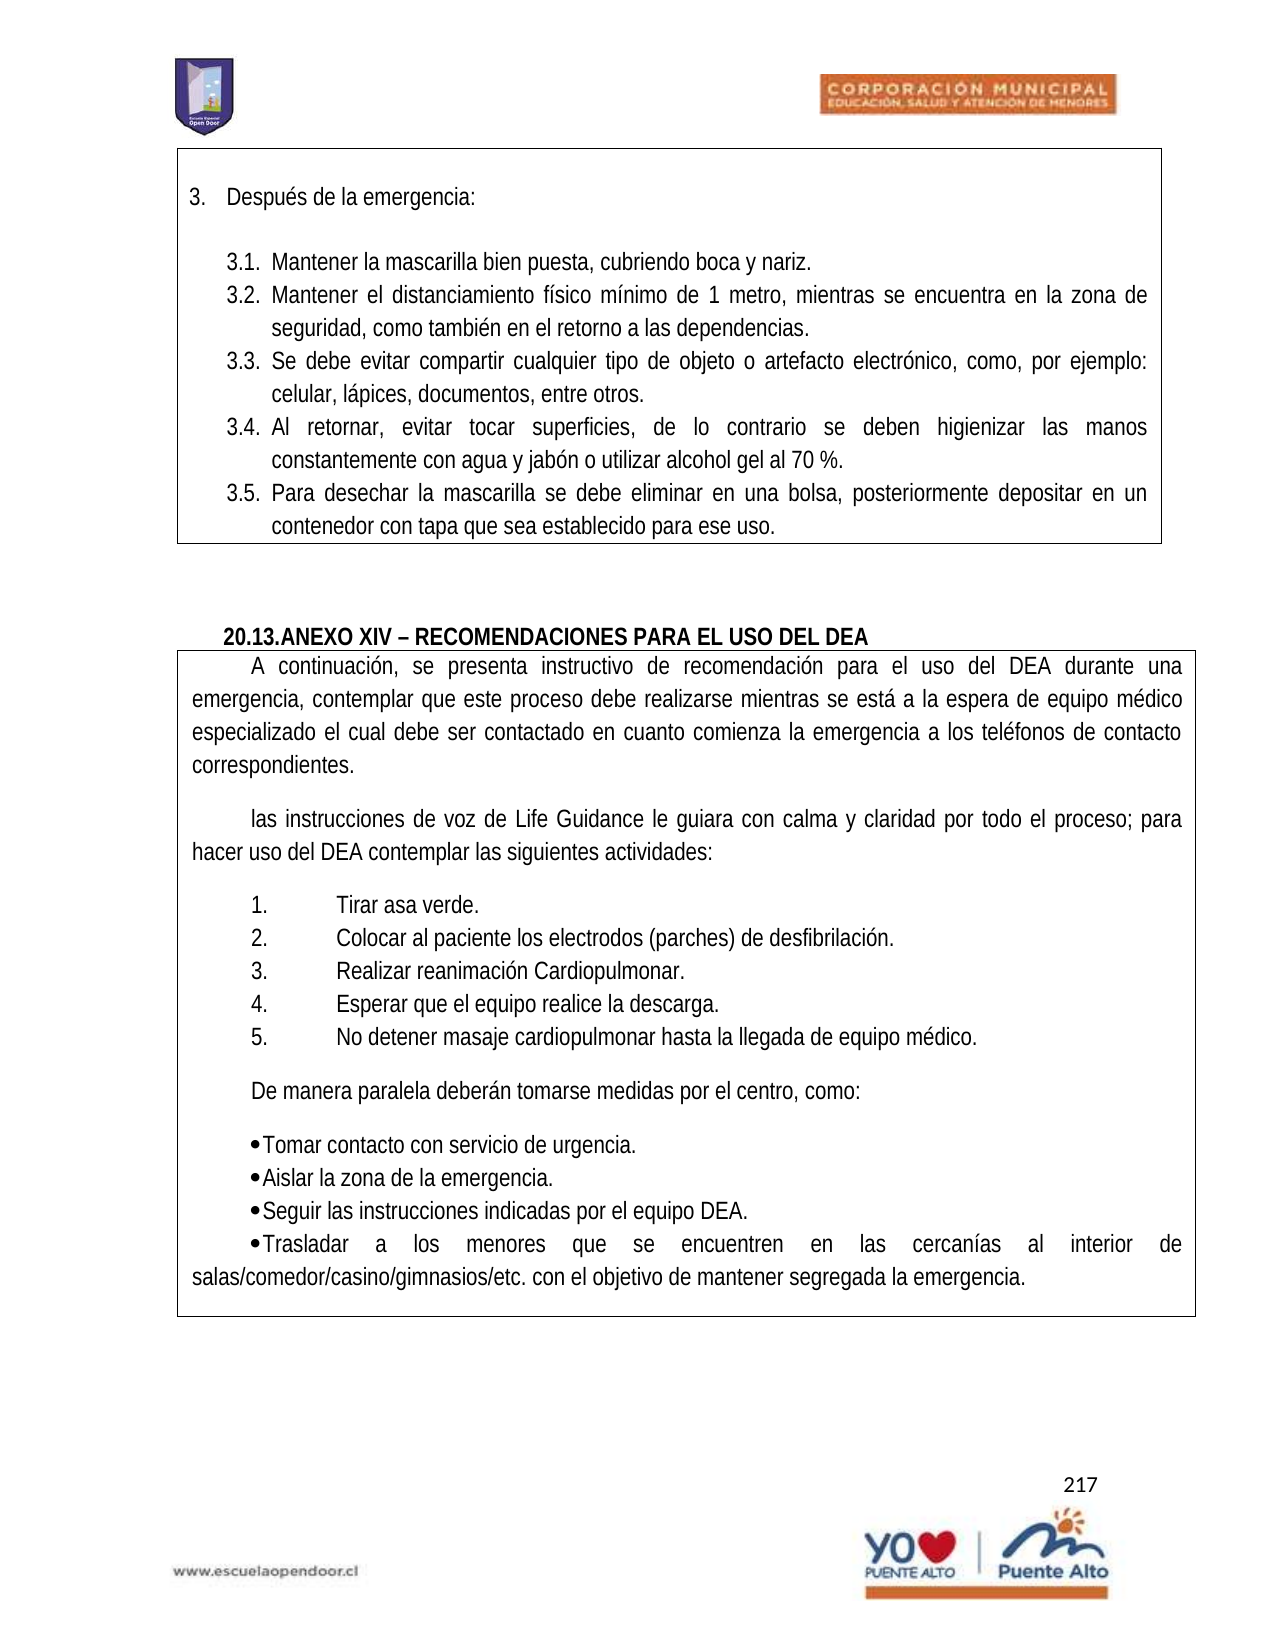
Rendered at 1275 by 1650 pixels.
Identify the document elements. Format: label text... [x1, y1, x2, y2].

text ANEXO XIV – RECOMENDACIONES PARA EL USO DEL DEA [223, 622, 1098, 650]
picture [165, 40, 254, 148]
picture [819, 74, 1122, 116]
picture [133, 1500, 1141, 1601]
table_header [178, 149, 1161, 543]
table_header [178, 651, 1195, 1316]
